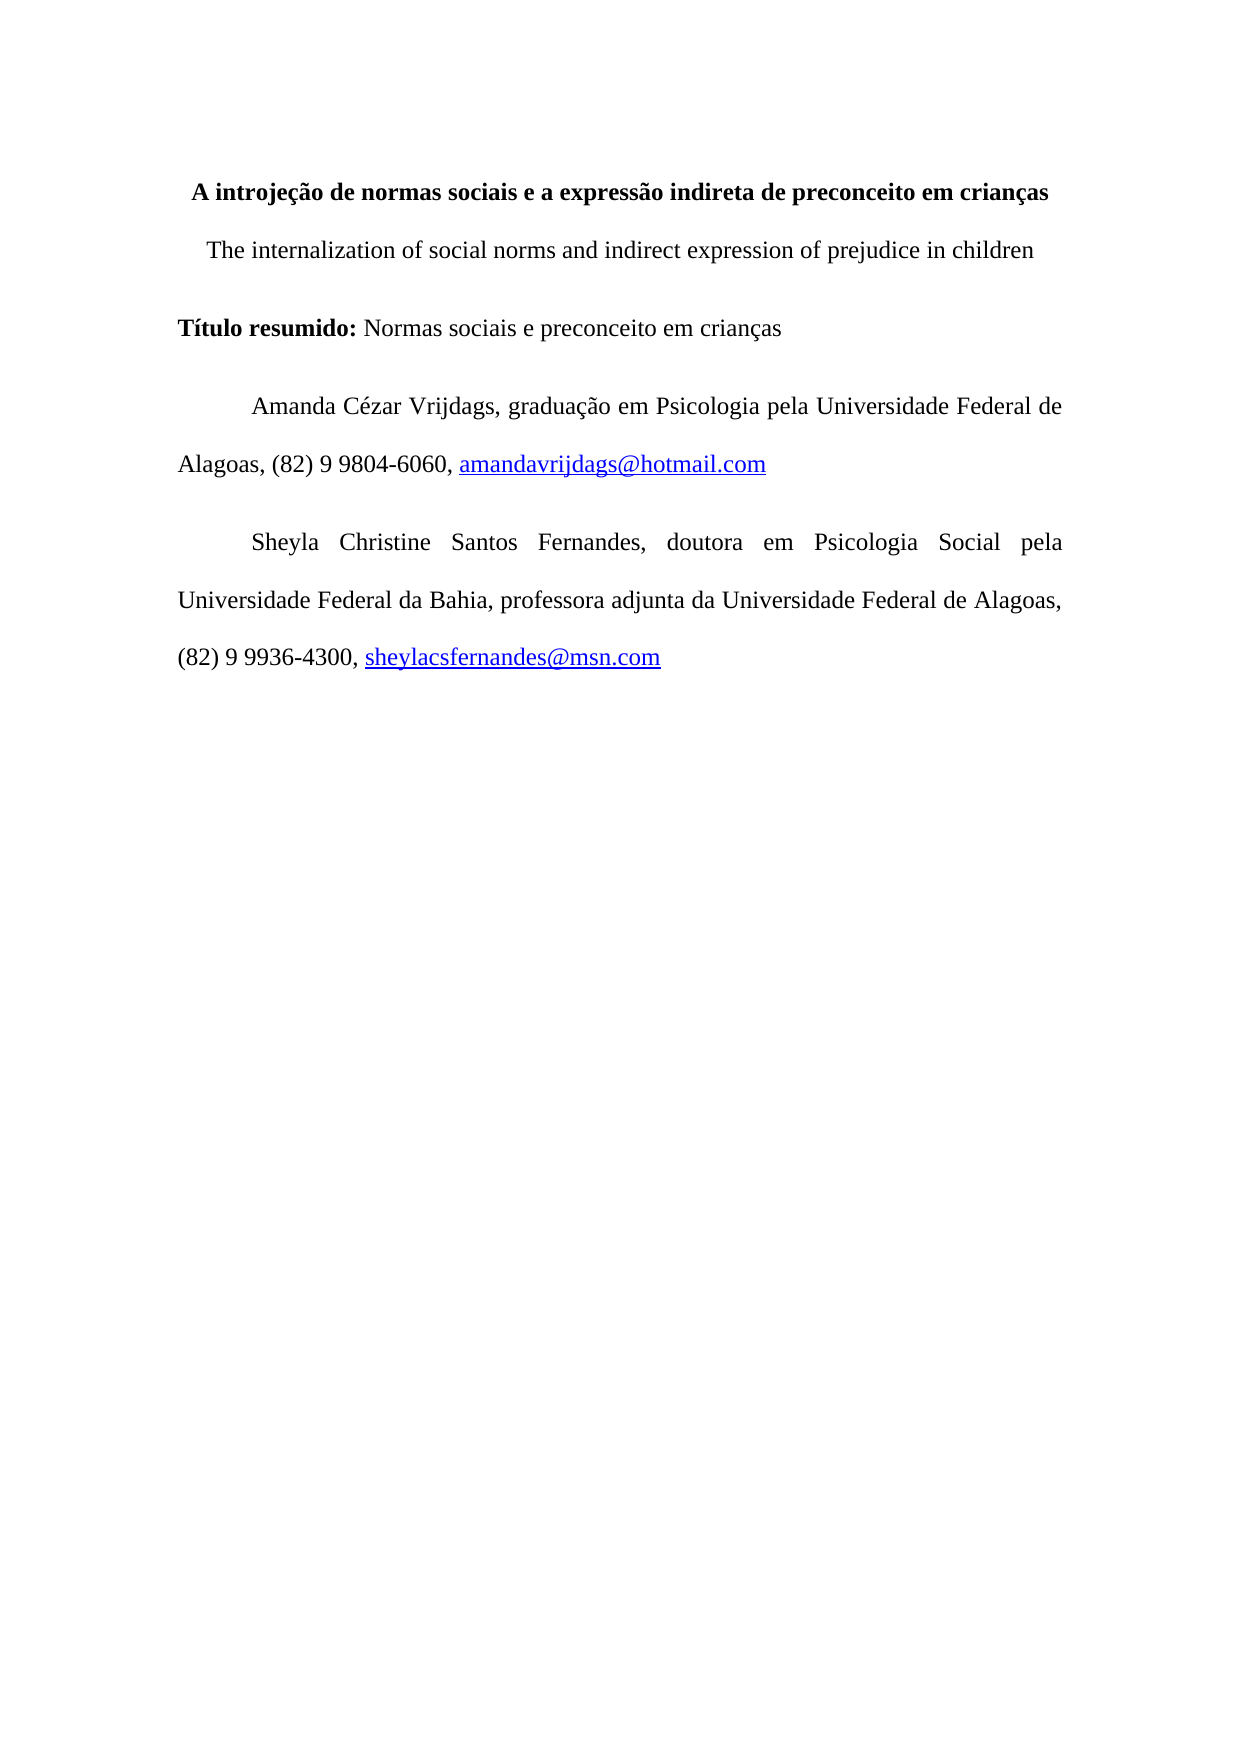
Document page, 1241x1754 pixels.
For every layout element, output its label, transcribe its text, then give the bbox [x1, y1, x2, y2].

text Amanda Cézar Vrijdags, graduação em Psicologia pela Universidade Federal de Alagoas, (82) 9 9804-6060, amandavrijdags@hotmail.com [177, 391, 1063, 478]
text A introjeção de normas sociais e a expressão indireta de preconceito em crianças The internalization of social norms and indirect expression of prejudice in children [177, 177, 1063, 263]
text Título resumido: Normas sociais e preconceito em crianças [177, 313, 1063, 342]
text Sheyla Christine Santos Fernandes, doutora em Psicologia Social pela Universidade Federal da Bahia, professora adjunta da Universidade Federal de Alagoas, (82) 9 9936-4300, sheylacsfernandes@msn.com [177, 527, 1063, 671]
